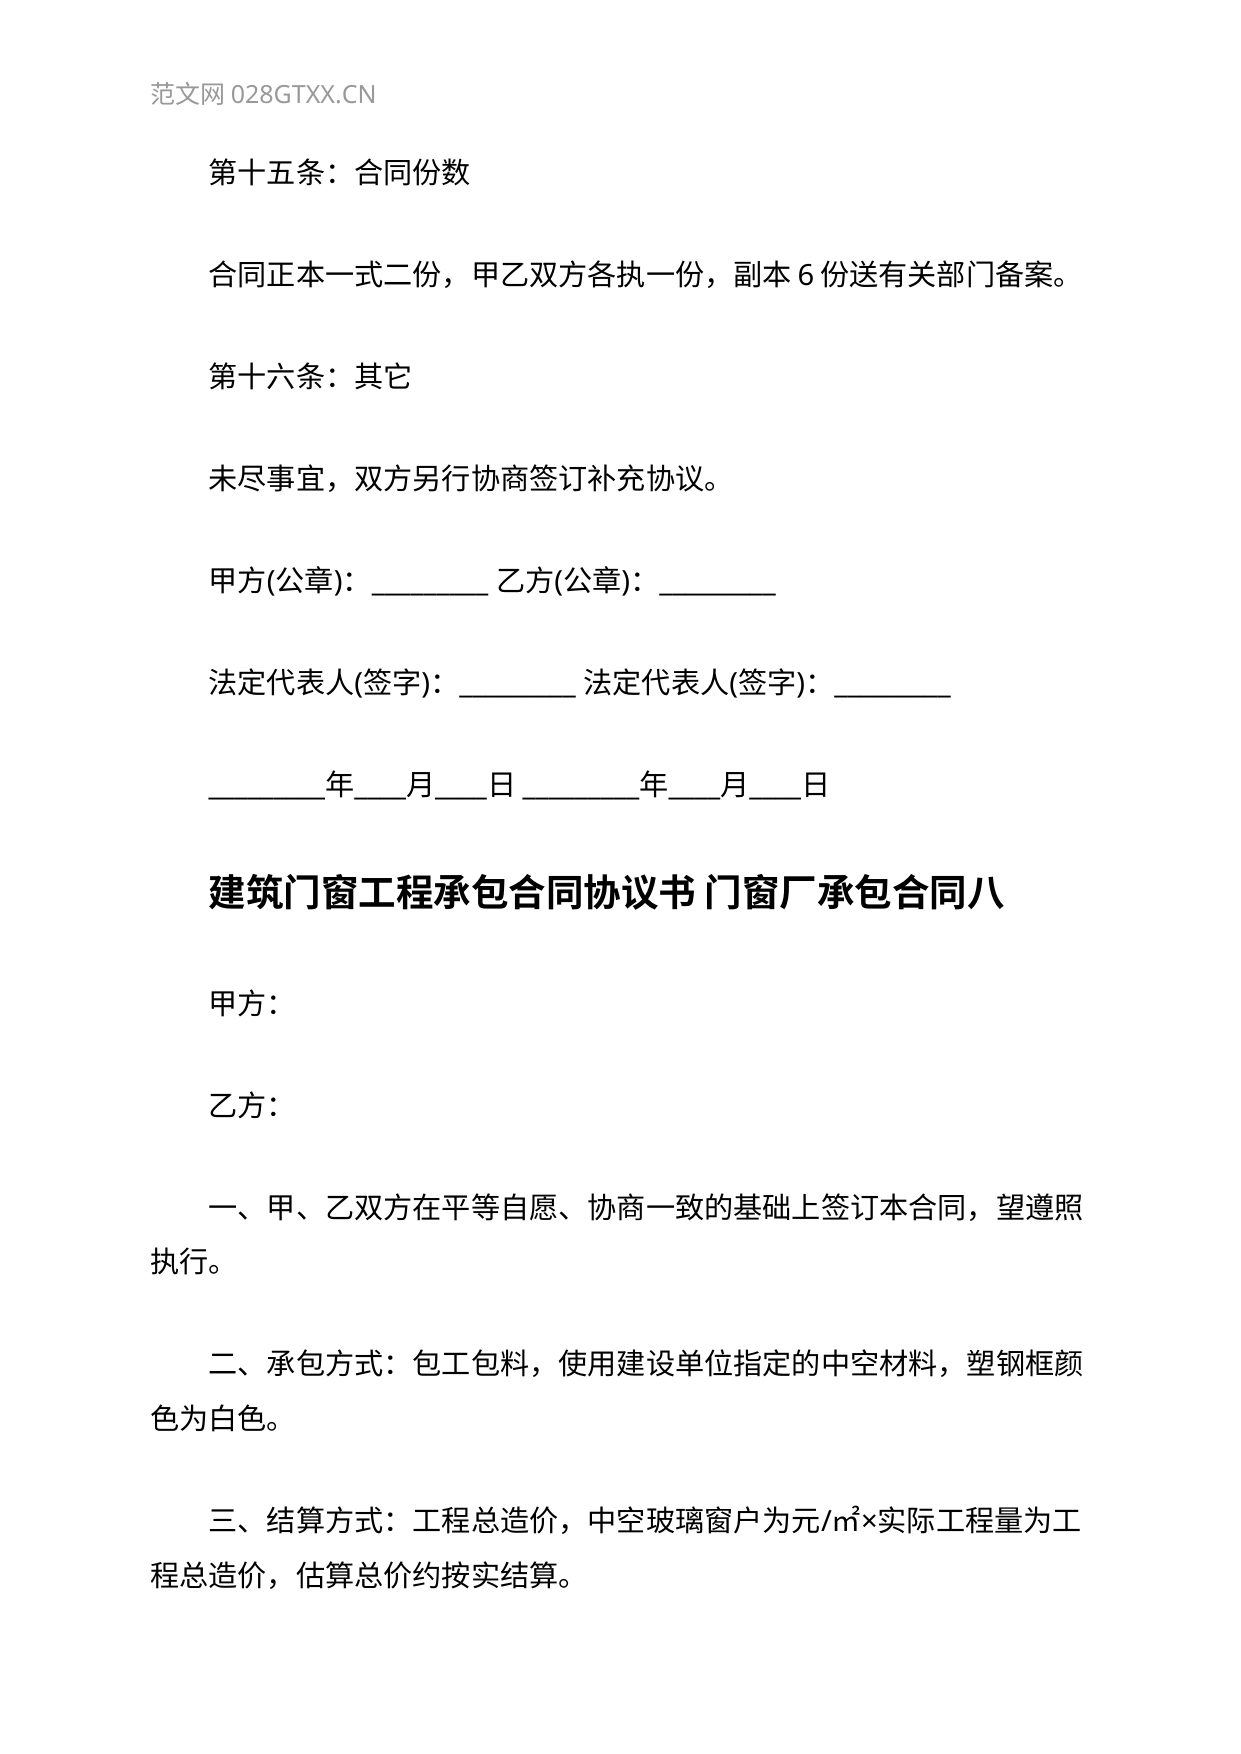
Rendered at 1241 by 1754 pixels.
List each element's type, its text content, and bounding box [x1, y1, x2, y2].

text 一、甲、乙双方在平等自愿、协商一致的基础上签订本合同，望遵照执行。 [150, 1184, 1090, 1281]
text 第十五条：合同份数 [150, 150, 1090, 192]
text _________年____月____日 _________年____月____日 [150, 761, 1090, 804]
text 法定代表人(签字)：_________ 法定代表人(签字)：_________ [150, 659, 1090, 702]
text 乙方： [150, 1082, 1090, 1125]
text 三、结算方式：工程总造价，中空玻璃窗户为元/㎡×实际工程量为工程总造价，估算总价约按实结算。 [150, 1497, 1090, 1595]
text 甲方(公章)：_________ 乙方(公章)：_________ [150, 557, 1090, 600]
text 二、承包方式：包工包料，使用建设单位指定的中空材料，塑钢框颜色为白色。 [150, 1341, 1090, 1438]
text 第十六条：其它 [150, 354, 1090, 396]
text 建筑门窗工程承包合同协议书 门窗厂承包合同八 [150, 863, 1090, 917]
text 未尽事宜，双方另行协商签订补充协议。 [150, 456, 1090, 498]
text 合同正本一式二份，甲乙双方各执一份，副本6份送有关部门备案。 [150, 252, 1090, 294]
text 甲方： [150, 981, 1090, 1023]
